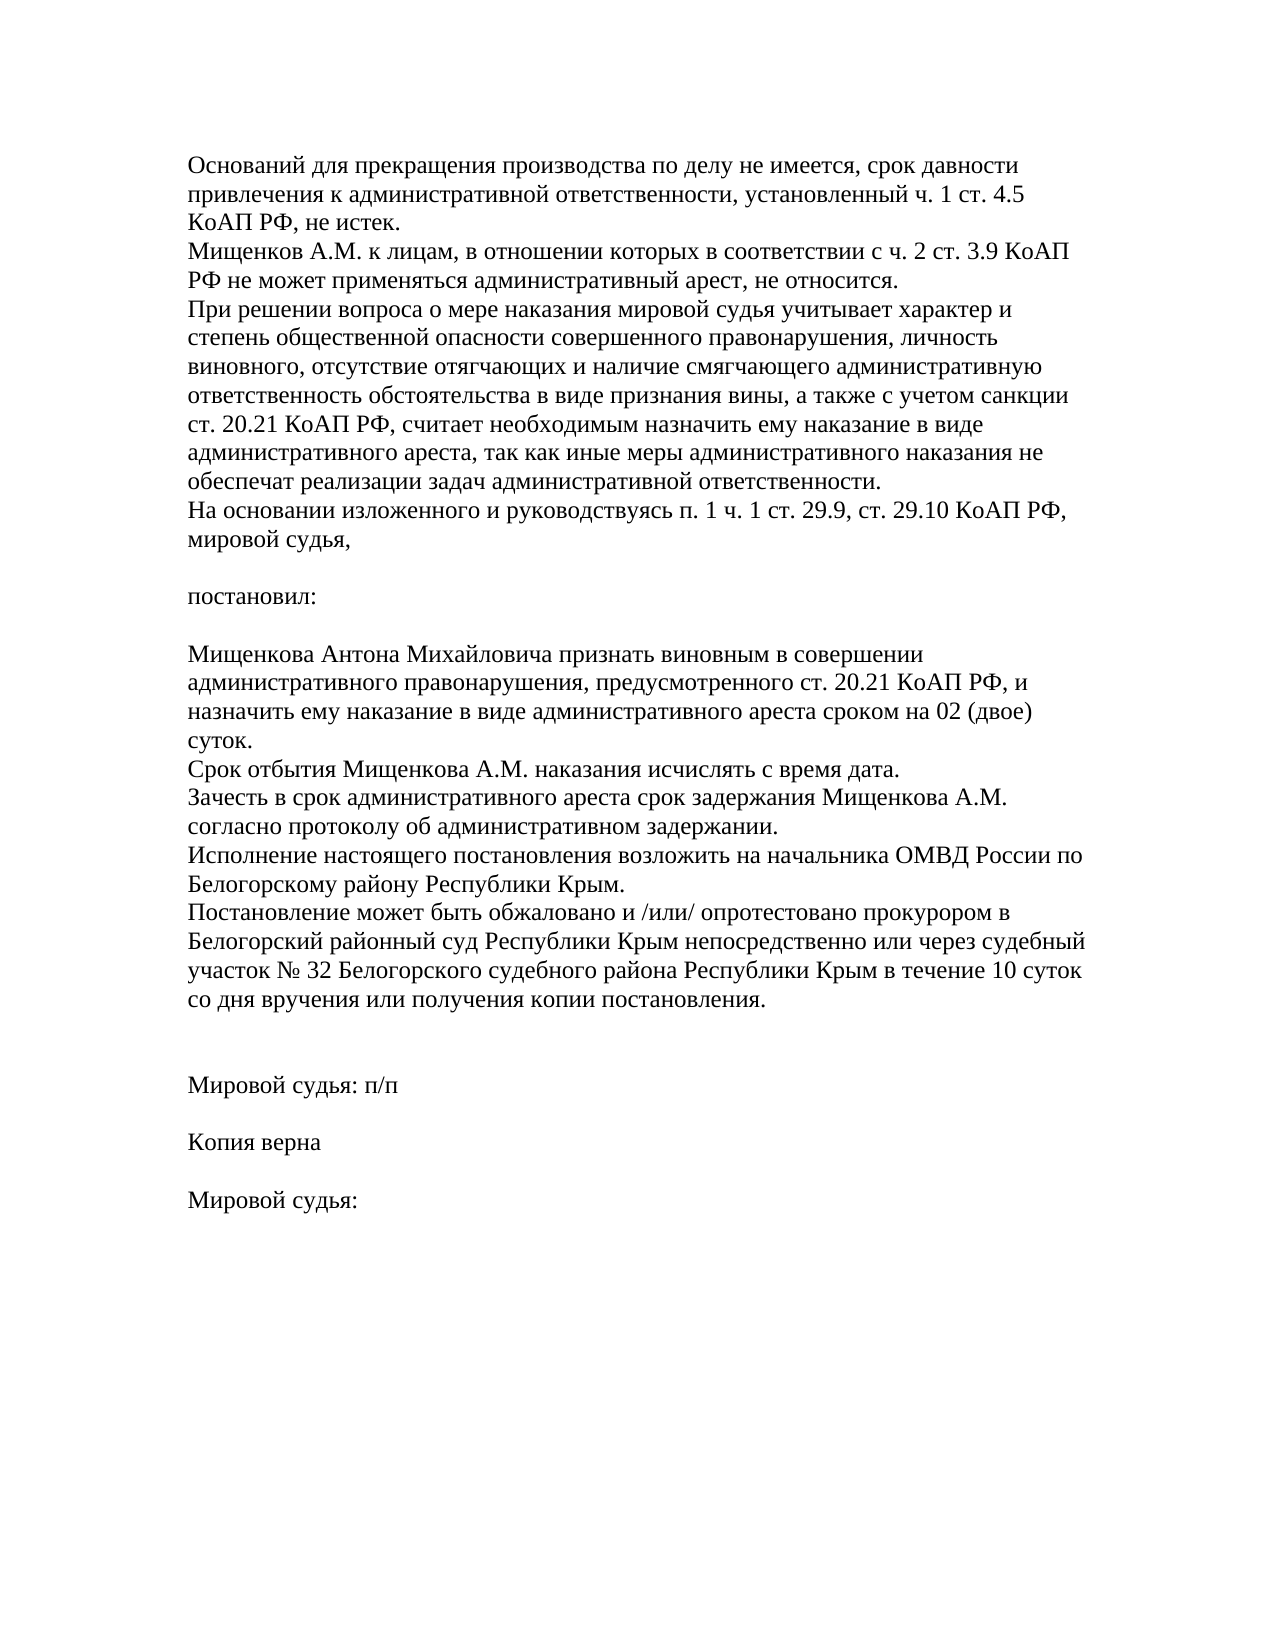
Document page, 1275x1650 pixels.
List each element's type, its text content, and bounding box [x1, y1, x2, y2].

text Мищенков А.М. к лицам, в отношении которых в соответствии с ч. 2 ст. 3.9 КоАП РФ не может применяться административный арест, не относится. [187, 236, 1087, 294]
text При решении вопроса о мере наказания мировой судья учитывает характер и степень общественной опасности совершенного правонарушения, личность виновного, отсутствие отягчающих и наличие смягчающего административную ответственность обстоятельства в виде признания вины, а также с учетом санкции ст. 20.21 КоАП РФ, считает необходимым назначить ему наказание в виде административного ареста, так как иные меры административного наказания не обеспечат реализации задач административной ответственности. [187, 294, 1087, 495]
text Оснований для прекращения производства по делу не имеется, срок давности привлечения к административной ответственности, установленный ч. 1 ст. 4.5 КоАП РФ, не истек. [187, 150, 1087, 236]
text На основании изложенного и руководствуясь п. 1 ч. 1 ст. 29.9, ст. 29.10 КоАП РФ, мировой судья, [187, 495, 1087, 552]
text постановил: [187, 581, 1087, 610]
text Мировой судья: п/п [187, 1070, 1087, 1099]
text Копия верна [187, 1127, 1087, 1156]
text Постановление может быть обжаловано и /или/ опротестовано прокурором в Белогорский районный суд Республики Крым непосредственно или через судебный участок № 32 Белогорского судебного района Республики Крым в течение 10 суток со дня вручения или получения копии постановления. [187, 897, 1087, 1012]
text Мировой судья: [187, 1185, 1087, 1214]
text Исполнение настоящего постановления возложить на начальника ОМВД России по Белогорскому району Республики Крым. [187, 840, 1087, 897]
text Срок отбытия Мищенкова А.М. наказания исчислять с время дата. [187, 754, 1087, 782]
text Зачесть в срок административного ареста срок задержания Мищенкова А.М. согласно протоколу об административном задержании. [187, 782, 1087, 840]
text Мищенкова Антона Михайловича признать виновным в совершении административного правонарушения, предусмотренного ст. 20.21 КоАП РФ, и назначить ему наказание в виде административного ареста сроком на 02 (двое) суток. [187, 639, 1087, 754]
